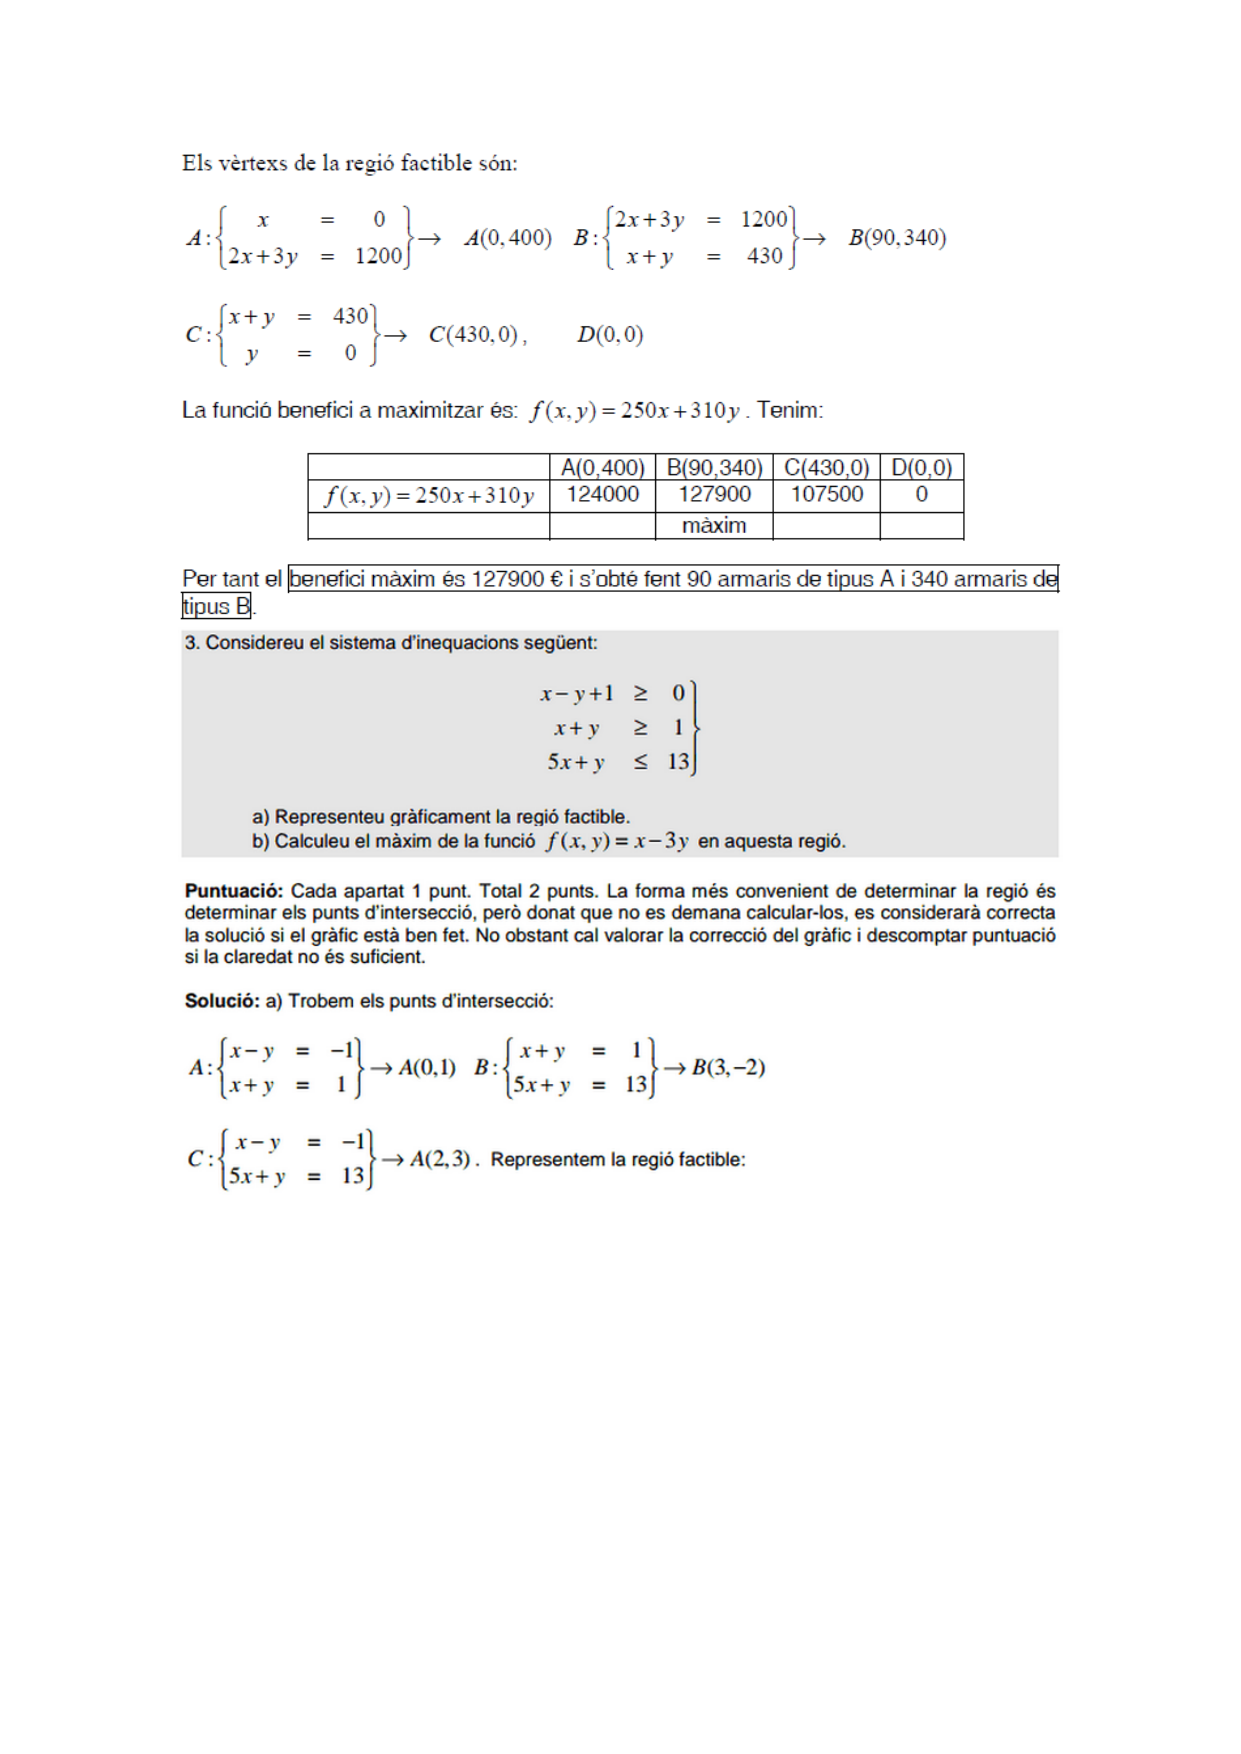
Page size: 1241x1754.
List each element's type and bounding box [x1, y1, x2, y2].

picture [177, 147, 1063, 622]
picture [177, 625, 1063, 1195]
